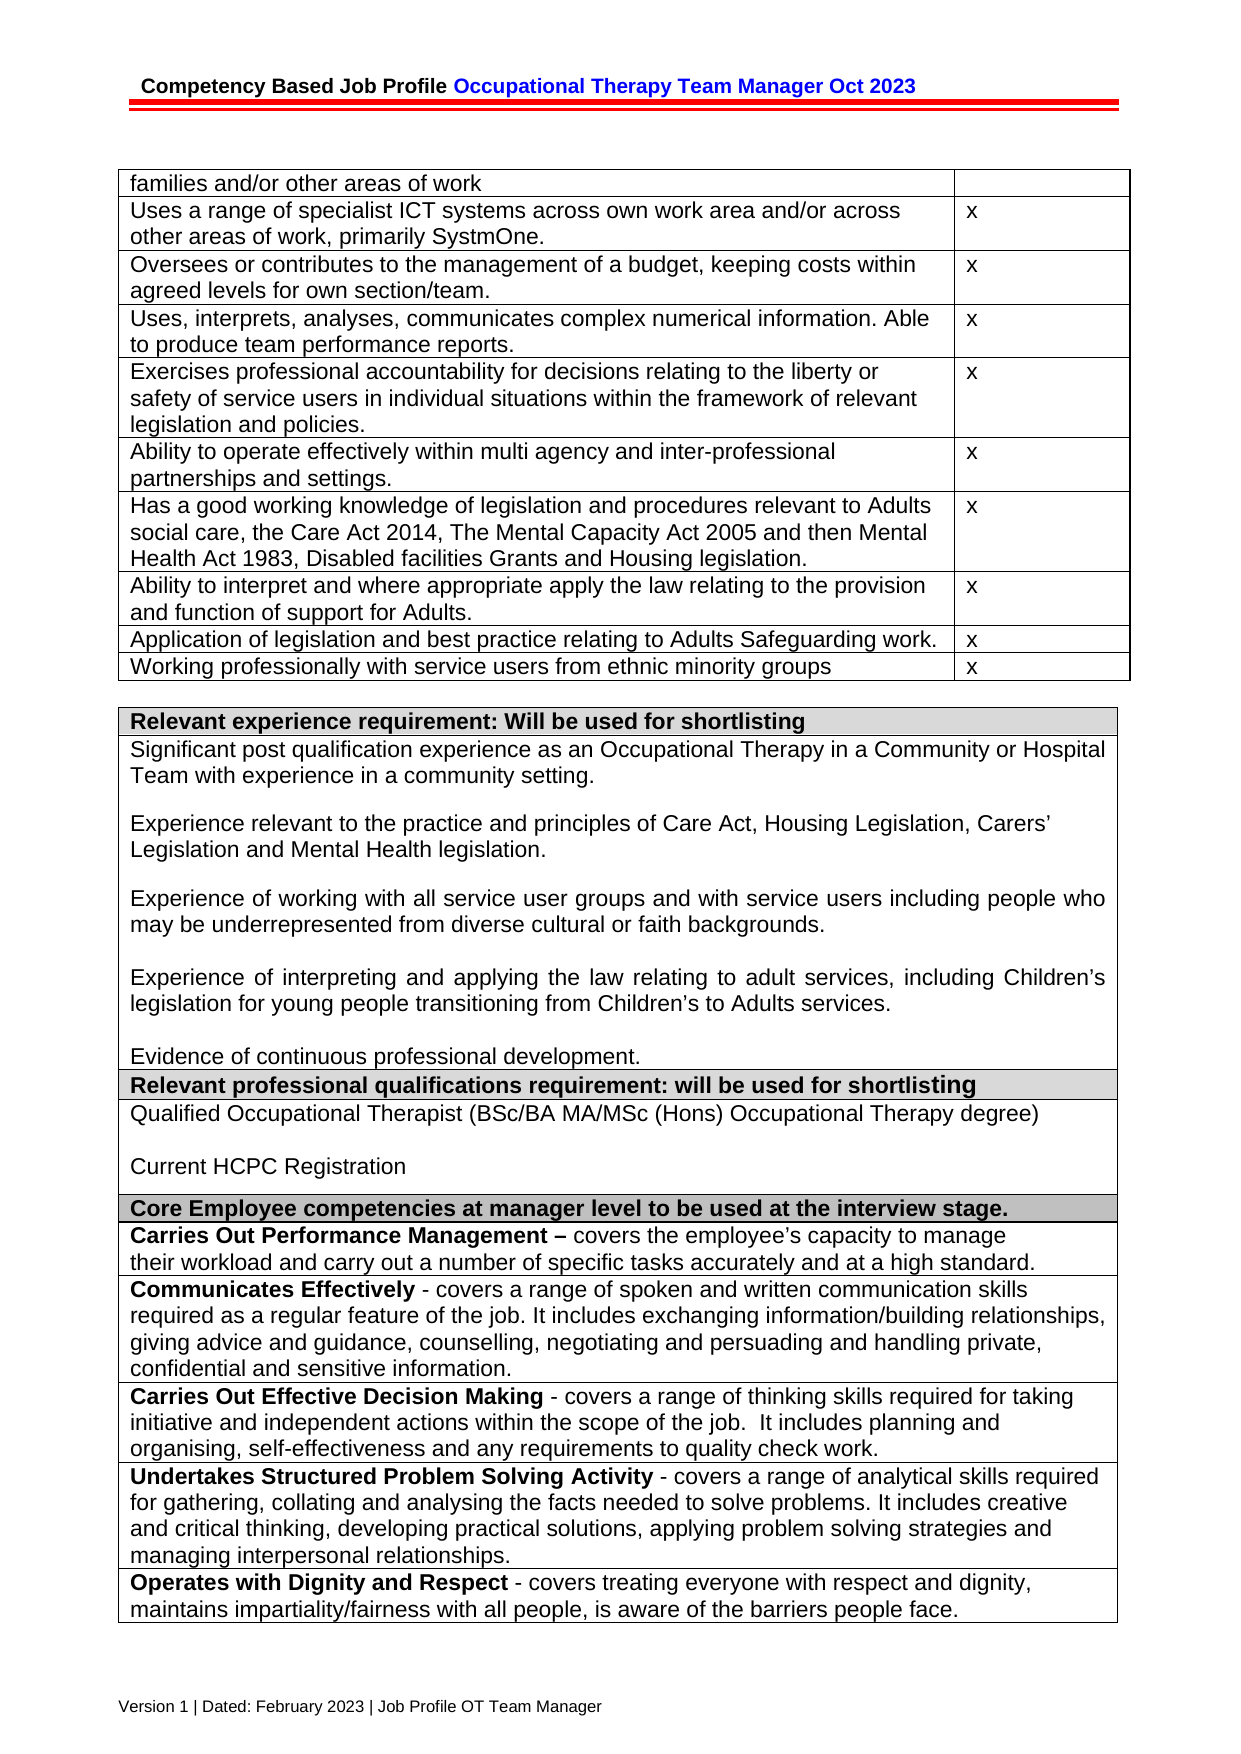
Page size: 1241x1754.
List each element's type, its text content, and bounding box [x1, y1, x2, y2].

table_cell x [955, 438, 1129, 491]
table_cell x [955, 626, 1129, 652]
table_cell Oversees or contributes to the management of a budget, keeping costs within agreed levels for own section/team. [119, 251, 954, 303]
table_cell Core Employee competencies at manager level to be used at the interview stage. [119, 1195, 1117, 1221]
table_cell x [955, 305, 1129, 357]
table_cell x [955, 572, 1129, 625]
table_cell Carries Out Performance Management – covers the employee’s capacity to manage their workload and carry out a number of specific tasks accurately and at a high standard. [119, 1223, 1117, 1275]
table_cell Undertakes Structured Problem Solving Activity - covers a range of analytical skills required for gathering, collating and analysing the facts needed to solve problems. It includes creative and critical thinking, developing practical solutions, applying problem solving strategies and managing interpersonal relationships. [119, 1463, 1117, 1568]
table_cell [119, 170, 954, 196]
table_cell Communicates Effectively - covers a range of spoken and written communication skills required as a regular feature of the job. It includes exchanging information/building relationships, giving advice and guidance, counselling, negotiating and persuading and handling private, confidential and sensitive information. [119, 1276, 1117, 1382]
table_cell Significant post qualification experience as an Occupational Therapy in a Community or Hospital Team with experience in a community setting. Experience relevant to the practice and principles of Care Act, Housing Legislation, Carers’ Legislation and Mental Health legislation. Experience of working with all service user groups and with service users including people who may be underrepresented from diverse cultural or faith backgrounds. Experience of interpreting and applying the law relating to adult services, including Children’s legislation for young people transitioning from Children’s to Adults services. Evidence of continuous professional development. [119, 736, 1117, 1069]
table_cell Carries Out Effective Decision Making - covers a range of thinking skills required for taking initiative and independent actions within the scope of the job. It includes planning and organising, self-effectiveness and any requirements to quality check work. [119, 1383, 1117, 1462]
table_cell Working professionally with service users from ethnic minority groups [119, 653, 954, 680]
table_cell Operates with Dignity and Respect - covers treating everyone with respect and dignity, maintains impartiality/fairness with all people, is aware of the barriers people face. [119, 1569, 1117, 1622]
table_cell Ability to operate effectively within multi agency and inter-professional partnerships and settings. [119, 438, 954, 491]
table_cell Has a good working knowledge of legislation and procedures relevant to Adults social care, the Care Act 2014, The Mental Capacity Act 2005 and then Mental Health Act 1983, Disabled facilities Grants and Housing legislation. [119, 492, 954, 571]
table_cell x [955, 492, 1129, 571]
table_cell Exercises professional accountability for decisions relating to the liberty or safety of service users in individual situations within the framework of relevant legislation and policies. [119, 358, 954, 437]
table_cell Uses a range of specialist ICT systems across own work area and/or across other areas of work, primarily SystmOne. [119, 197, 954, 250]
table_cell x [955, 197, 1129, 250]
table_cell x [955, 251, 1129, 303]
table_cell x [955, 170, 1129, 196]
table_cell x [955, 358, 1129, 437]
table_cell x [955, 653, 1129, 680]
table_cell Relevant professional qualifications requirement: will be used for shortlisting [119, 1070, 1117, 1099]
table_cell Qualified Occupational Therapist (BSc/BA MA/MSc (Hons) Occupational Therapy degree) Current HCPC Registration [119, 1100, 1117, 1194]
table_header Relevant experience requirement: Will be used for shortlisting [119, 708, 1117, 734]
table_cell Application of legislation and best practice relating to Adults Safeguarding work. [119, 626, 954, 652]
table_cell Ability to interpret and where appropriate apply the law relating to the provision and function of support for Adults. [119, 572, 954, 625]
table_cell Uses, interprets, analyses, communicates complex numerical information. Able to produce team performance reports. [119, 305, 954, 357]
